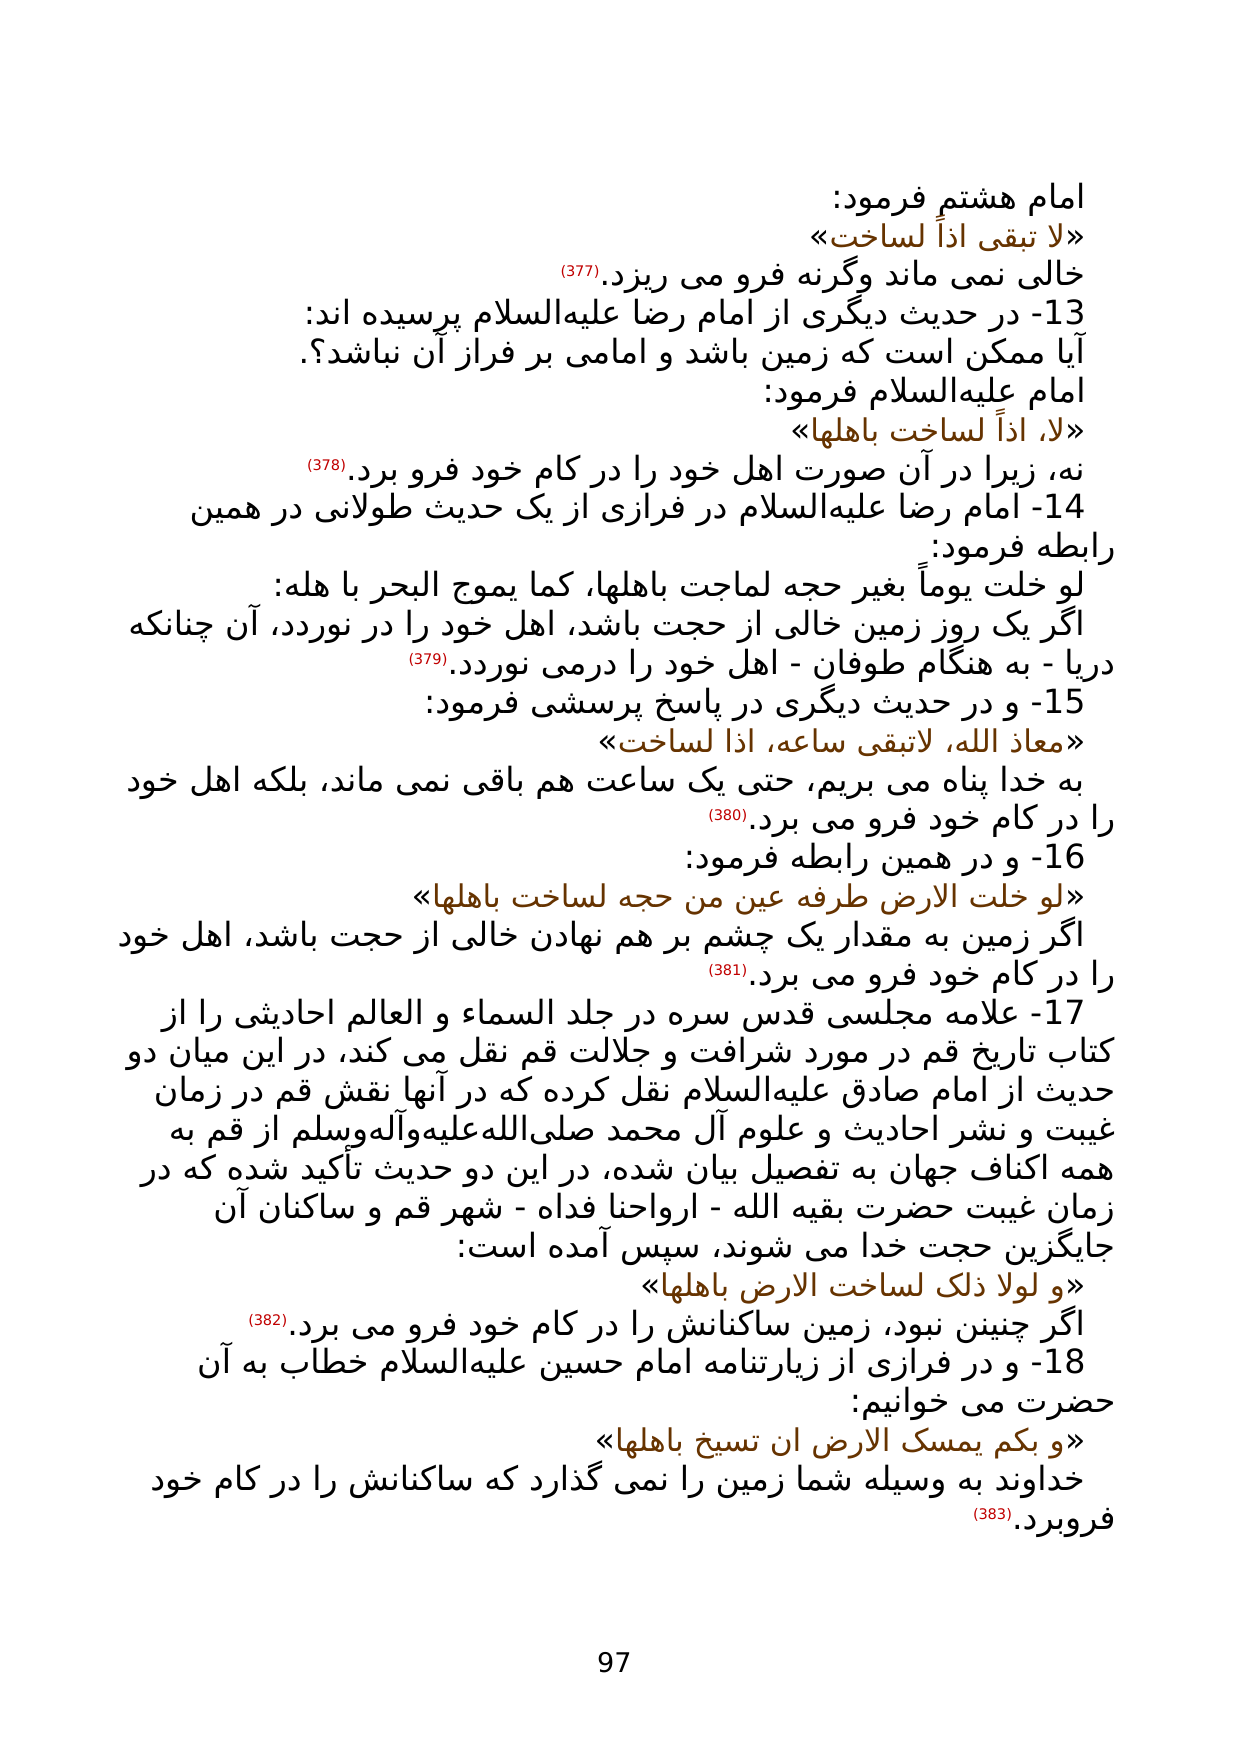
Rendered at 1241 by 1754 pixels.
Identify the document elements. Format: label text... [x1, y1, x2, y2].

text 16- و در همین رابطه فرمود: [112, 838, 1116, 877]
text امام عليه‌السلام فرمود: [112, 371, 1116, 410]
text اگر چنینن نبود، زمین ساکنانش را در کام خود فرو می برد.(382) [112, 1304, 1116, 1343]
text اگر یک روز زمین خالی از حجت باشد، اهل خود را در نوردد، آن چنانکه دریا - به هنگام طوفان - اهل خود را درمی نوردد.(379) [112, 604, 1116, 682]
text 14- امام رضا عليه‌السلام در فرازی از یک حدیث طولانی در همین رابطه فرمود: [112, 488, 1116, 566]
text 13- در حدیث دیگری از امام رضا عليه‌السلام پرسیده اند: [112, 294, 1116, 333]
text خداوند به وسیله شما زمین را نمی گذارد که ساکنانش را در کام خود فروبرد.(383) [112, 1459, 1116, 1537]
text اگر زمین به مقدار یک چشم بر هم نهادن خالی از حجت باشد، اهل خود را در کام خود فرو می برد.(381) [112, 915, 1116, 993]
text نه، زیرا در آن صورت اهل خود را در کام خود فرو برد.(378) [112, 449, 1116, 488]
text آیا ممکن است که زمین باشد و امامی بر فراز آن نباشد؟. [112, 333, 1116, 371]
text 15- و در حدیث دیگری در پاسخ پرسشی فرمود: [112, 682, 1116, 721]
text خالی نمی ماند وگرنه فرو می ریزد.(377) [112, 255, 1116, 294]
text «و بکم یمسک الارض ان تسیخ باهلها» [112, 1421, 1116, 1459]
text «لو خلت الارض طرفه عین من حجه لساخت باهلها» [112, 877, 1116, 915]
text «لا تبقی اذاً لساخت» [112, 216, 1116, 255]
text امام هشتم فرمود: [112, 177, 1116, 216]
text به خدا پناه می بریم، حتی یک ساعت هم باقی نمی ماند، بلکه اهل خود را در کام خود فرو می برد.(380) [112, 760, 1116, 838]
text لو خلت یوماً بغیر حجه لماجت باهلها، کما یموج البحر با هله: [112, 566, 1116, 604]
text «لا، اذاً لساخت باهلها» [112, 410, 1116, 449]
text «معاذ الله، لاتبقی ساعه، اذا لساخت» [112, 721, 1116, 760]
text 18- و در فرازی از زیارتنامه امام حسین عليه‌السلام خطاب به آن حضرت می خوانیم: [112, 1343, 1116, 1421]
text 17- علامه مجلسی قدس سره در جلد السماء و العالم احادیثی را از کتاب تاریخ قم در مورد شرافت و جلالت قم نقل می کند، در این میان دو حدیث از امام صادق عليه‌السلام نقل کرده که در آنها نقش قم در زمان غیبت و نشر احادیث و علوم آل محمد صلى‌الله‌عليه‌وآله‌وسلم از قم به همه اکناف جهان به تفصیل بیان شده، در این دو حدیث تأکید شده که در زمان غیبت حضرت بقیه الله - ارواحنا فداه - شهر قم و ساکنان آن جایگزین حجت خدا می شوند، سپس آمده است: [112, 993, 1116, 1265]
text «و لولا ذلک لساخت الارض باهلها» [112, 1265, 1116, 1304]
